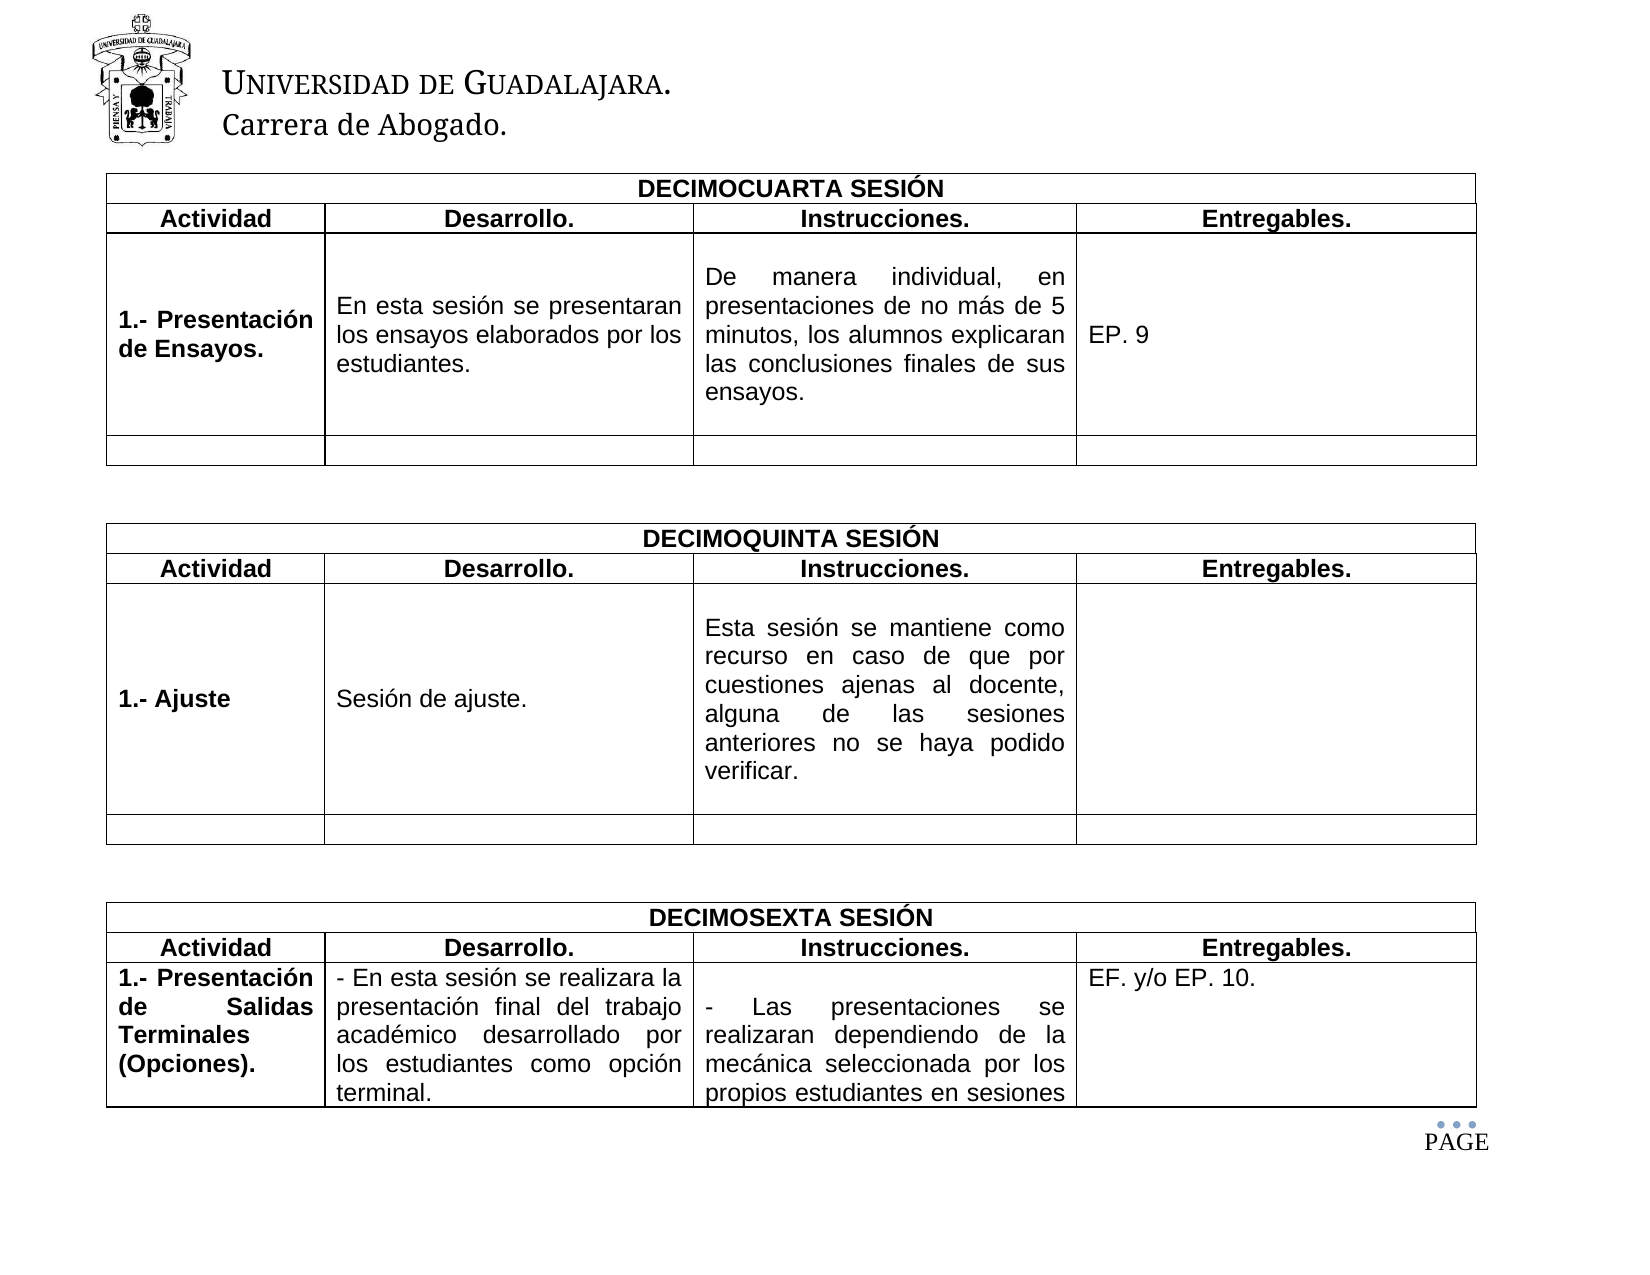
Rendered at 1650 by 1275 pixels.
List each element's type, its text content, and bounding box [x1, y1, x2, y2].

table_cell Entregables. [1077, 933, 1476, 962]
table_cell Desarrollo. [325, 554, 693, 583]
table_header DECIMOSEXTA SESIÓN [107, 903, 1475, 932]
table_cell EP. 9 [1077, 234, 1476, 435]
table_cell Instrucciones. [694, 204, 1076, 232]
picture [84, 9, 200, 155]
table_cell [1077, 815, 1476, 843]
table_cell [326, 436, 693, 464]
table_header DECIMOCUARTA SESIÓN [107, 174, 1475, 203]
table_cell En esta sesión se presentaran los ensayos elaborados por los estudiantes. [326, 234, 693, 435]
table_cell [325, 815, 693, 843]
table_cell 1.- Presentación de Ensayos. [107, 234, 324, 435]
table_cell [107, 815, 324, 843]
table_cell Entregables. [1077, 204, 1476, 232]
table_cell De manera individual, en presentaciones de no más de 5 minutos, los alumnos explicaran las conclusiones finales de sus ensayos. [694, 234, 1076, 435]
table_cell Actividad [107, 204, 324, 232]
table_cell Instrucciones. [694, 933, 1076, 962]
table_cell [1077, 436, 1476, 464]
table_cell 1.- Ajuste [107, 584, 324, 814]
table_cell EF. y/o EP. 10. [1077, 963, 1476, 1106]
table_cell [1077, 584, 1476, 814]
table_cell [107, 436, 324, 464]
table_cell Instrucciones. [694, 554, 1076, 583]
table_cell Sesión de ajuste. [325, 584, 693, 814]
table_header DECIMOQUINTA SESIÓN [107, 524, 1475, 553]
table_cell [694, 815, 1076, 843]
table_cell 1.- Presentación de Salidas Terminales (Opciones). [107, 963, 324, 1106]
table_cell [694, 436, 1076, 464]
table_cell Actividad [107, 933, 324, 962]
table_cell Desarrollo. [326, 933, 693, 962]
table_cell Entregables. [1077, 554, 1476, 583]
table_cell - En esta sesión se realizara la presentación final del trabajo académico desarrollado por los estudiantes como opción terminal. [326, 963, 693, 1106]
table_cell Actividad [107, 554, 324, 583]
table_cell Desarrollo. [326, 204, 693, 232]
table_cell Esta sesión se mantiene como recurso en caso de que por cuestiones ajenas al docente, alguna de las sesiones anteriores no se haya podido verificar. [694, 584, 1076, 814]
